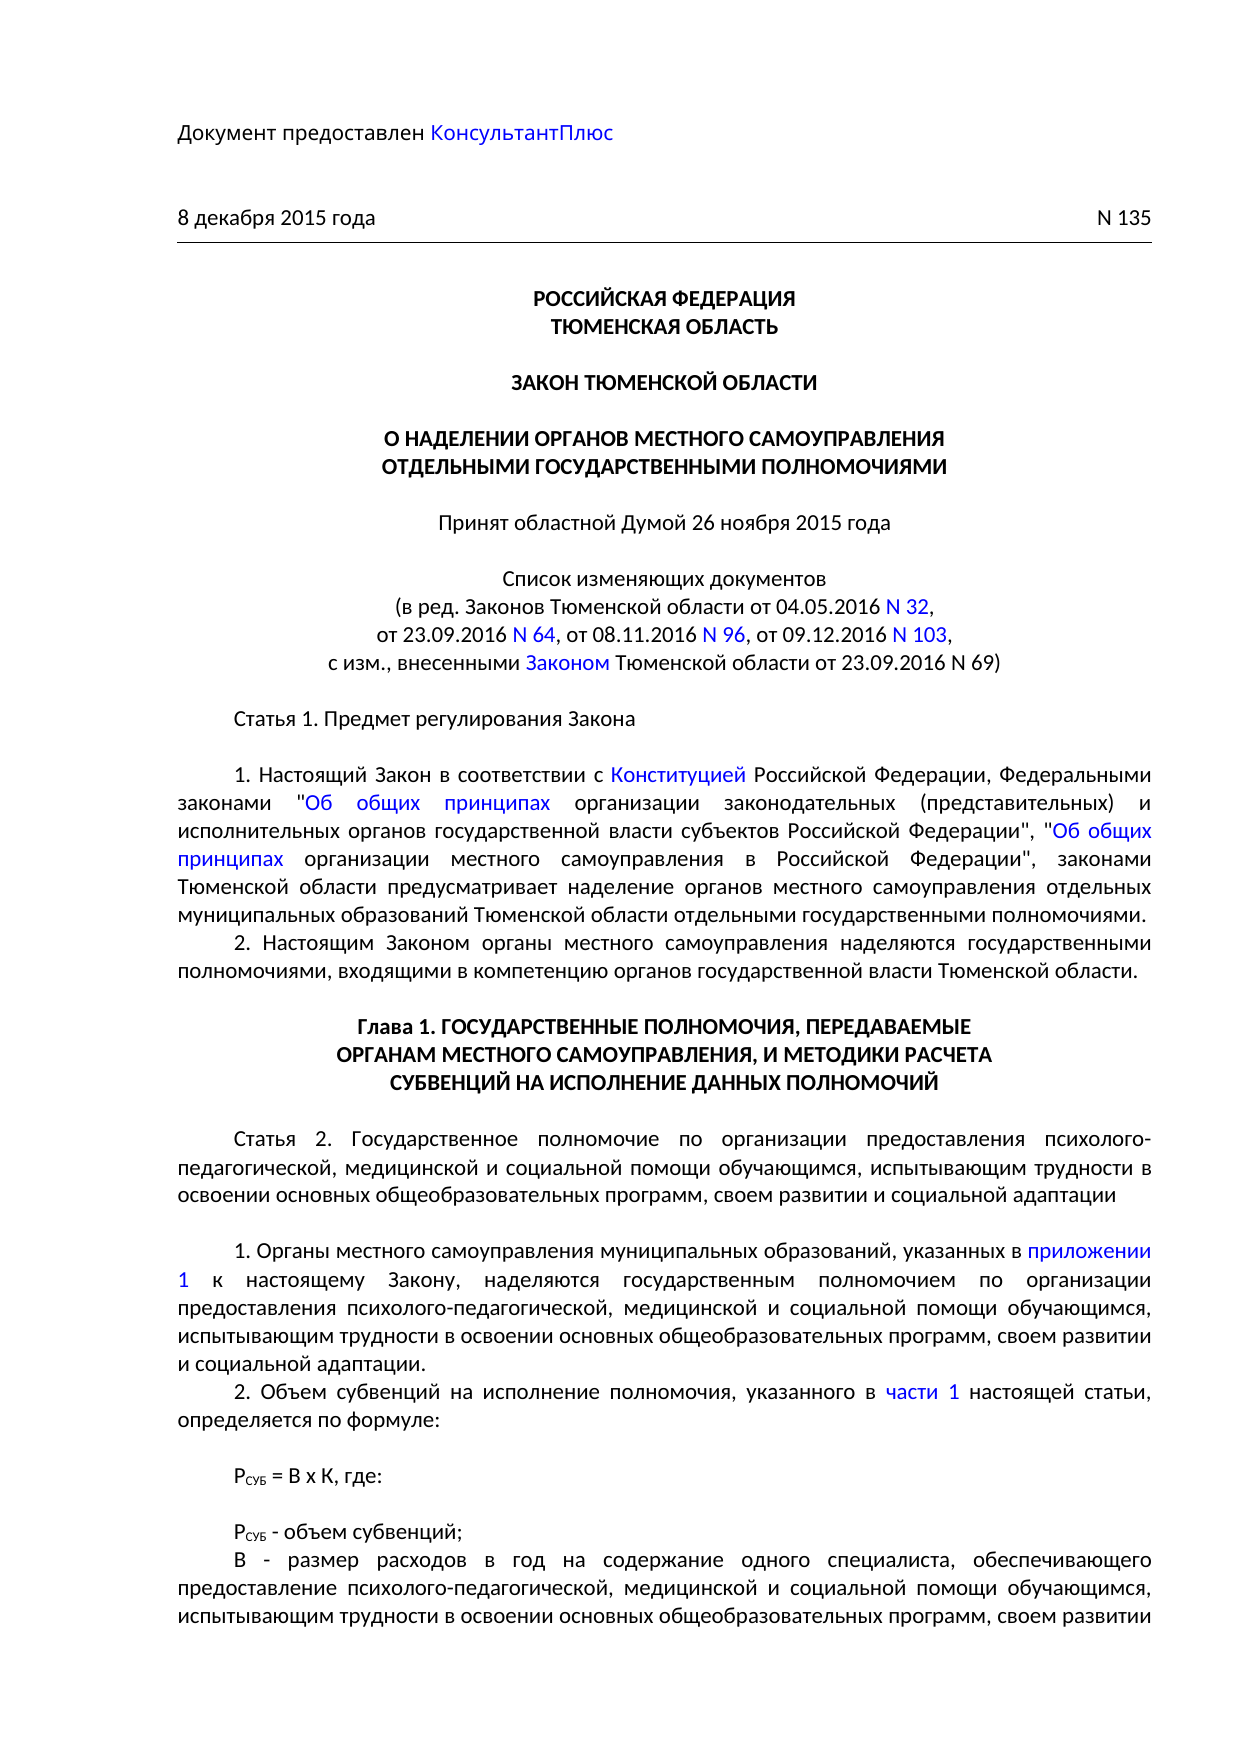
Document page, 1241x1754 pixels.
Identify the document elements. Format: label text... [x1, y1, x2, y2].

table_header 8 декабря 2015 года [177, 203, 664, 231]
text Принят областной Думой 26 ноября 2015 года [177, 508, 1152, 536]
text от 23.09.2016 N 64, от 08.11.2016 N 96, от 09.12.2016 N 103, [177, 620, 1152, 648]
text (в ред. Законов Тюменской области от 04.05.2016 N 32, [177, 592, 1152, 620]
text 2. Объем субвенций на исполнение полномочия, указанного в части 1 настоящей статьи, определяется по формуле: [177, 1377, 1152, 1433]
title ОРГАНАМ МЕСТНОГО САМОУПРАВЛЕНИЯ, И МЕТОДИКИ РАСЧЕТА [177, 1041, 1152, 1068]
title СУБВЕНЦИЙ НА ИСПОЛНЕНИЕ ДАННЫХ ПОЛНОМОЧИЙ [177, 1068, 1152, 1097]
text РСУБ - объем субвенций; [177, 1517, 1152, 1545]
text Статья 2. Государственное полномочие по организации предоставления психолого-педагогической, медицинской и социальной помощи обучающимся, испытывающим трудности в освоении основных общеобразовательных программ, своем развитии и социальной адаптации [177, 1124, 1152, 1209]
text 1. Настоящий Закон в соответствии с Конституцией Российской Федерации, Федеральными законами "Об общих принципах организации законодательных (представительных) и исполнительных органов государственной власти субъектов Российской Федерации", "Об общих принципах организации местного самоуправления в Российской Федерации", законами Тюменской области предусматривает наделение органов местного самоуправления отдельных муниципальных образований Тюменской области отдельными государственными полномочиями. [177, 760, 1152, 928]
text 2. Настоящим Законом органы местного самоуправления наделяются государственными полномочиями, входящими в компетенцию органов государственной власти Тюменской области. [177, 928, 1152, 984]
text 1. Органы местного самоуправления муниципальных образований, указанных в приложении 1 к настоящему Закону, наделяются государственным полномочием по организации предоставления психолого-педагогической, медицинской и социальной помощи обучающимся, испытывающим трудности в освоении основных общеобразовательных программ, своем развитии и социальной адаптации. [177, 1237, 1152, 1377]
table_header N 135 [664, 203, 1152, 231]
title ОТДЕЛЬНЫМИ ГОСУДАРСТВЕННЫМИ ПОЛНОМОЧИЯМИ [177, 452, 1152, 480]
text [177, 1545, 1152, 1629]
title ТЮМЕНСКАЯ ОБЛАСТЬ [177, 312, 1152, 340]
title Глава 1. ГОСУДАРСТВЕННЫЕ ПОЛНОМОЧИЯ, ПЕРЕДАВАЕМЫЕ [177, 1012, 1152, 1041]
text Статья 1. Предмет регулирования Закона [177, 704, 1152, 732]
title ЗАКОН ТЮМЕНСКОЙ ОБЛАСТИ [177, 368, 1152, 396]
title Документ предоставлен КонсультантПлюс [177, 118, 1152, 175]
text с изм., внесенными Законом Тюменской области от 23.09.2016 N 69) [177, 648, 1152, 676]
text Список изменяющих документов [177, 564, 1152, 592]
title РОССИЙСКАЯ ФЕДЕРАЦИЯ [177, 284, 1152, 312]
text РСУБ = В x К, где: [177, 1461, 1152, 1489]
title О НАДЕЛЕНИИ ОРГАНОВ МЕСТНОГО САМОУПРАВЛЕНИЯ [177, 424, 1152, 452]
